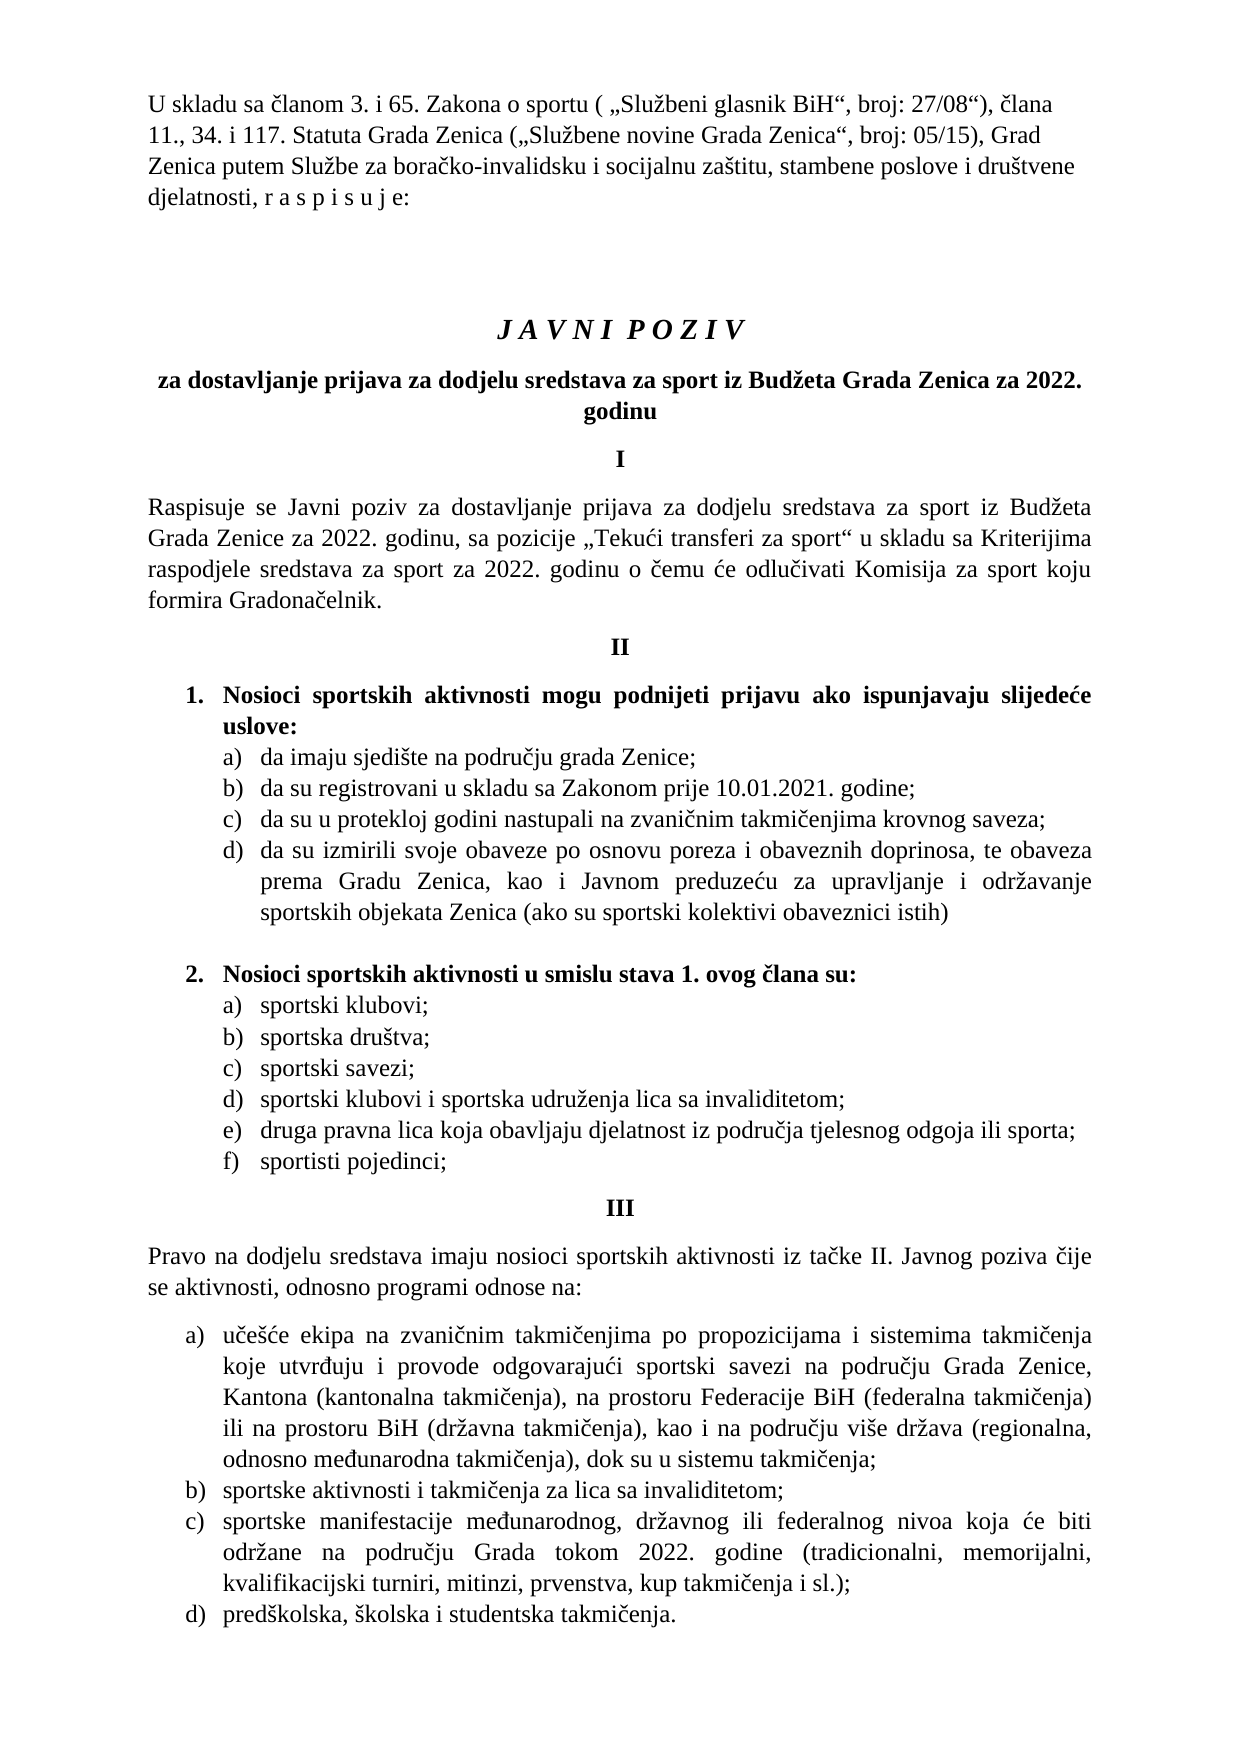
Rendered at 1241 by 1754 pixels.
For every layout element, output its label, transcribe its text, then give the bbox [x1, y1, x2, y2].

text III [148, 1193, 1092, 1222]
list da su registrovani u skladu sa Zakonom prije 10.01.2021. godine; [223, 773, 1092, 802]
list da su izmirili svoje obaveze po osnovu poreza i obaveznih doprinosa, te obaveza prema Gradu Zenica, kao i Javnom preduzeću za upravljanje i održavanje sportskih objekata Zenica (ako su sportski kolektivi obaveznici istih) [223, 835, 1092, 926]
text J A V N I P O Z I V [148, 312, 1092, 346]
list druga pravna lica koja obavljaju djelatnost iz područja tjelesnog odgoja ili sporta; [223, 1115, 1092, 1143]
text za dostavljanje prijava za dodjelu sredstava za sport iz Budžeta Grada Zenica za 2022. godinu [148, 365, 1092, 425]
list da imaju sjedište na području grada Zenice; [223, 742, 1092, 771]
list sportske manifestacije međunarodnog, državnog ili federalnog nivoa koja će biti održane na području Grada tokom 2022. godine (tradicionalni, memorijalni, kvalifikacijski turniri, mitinzi, prvenstva, kup takmičenja i sl.); [185, 1506, 1092, 1597]
list sportski klubovi; [223, 991, 1092, 1019]
list Nosioci sportskih aktivnosti mogu podnijeti prijavu ako ispunjavaju slijedeće uslove: [185, 680, 1092, 740]
list učešće ekipa na zvaničnim takmičenjima po propozicijama i sistemima takmičenja koje utvrđuju i provode odgovarajući sportski savezi na području Grada Zenice, Kantona (kantonalna takmičenja), na prostoru Federacije BiH (federalna takmičenja) ili na prostoru BiH (državna takmičenja), kao i na području više država (regionalna, odnosno međunarodna takmičenja), dok su u sistemu takmičenja; [185, 1320, 1092, 1473]
list sportski savezi; [223, 1053, 1092, 1081]
list da su u protekloj godini nastupali na zvaničnim takmičenjima krovnog saveza; [223, 804, 1092, 833]
list sportski klubovi i sportska udruženja lica sa invaliditetom; [223, 1084, 1092, 1112]
text Raspisuje se Javni poziv za dostavljanje prijava za dodjelu sredstava za sport iz Budžeta Grada Zenice za 2022. godinu, sa pozicije „Tekući transferi za sport“ u skladu sa Kriterijima raspodjele sredstava za sport za 2022. godinu o čemu će odlučivati Komisija za sport koju formira Gradonačelnik. [148, 492, 1092, 613]
text II [148, 632, 1092, 661]
text U skladu sa članom 3. i 65. Zakona o sportu ( „Službeni glasnik BiH“, broj: 27/08“), člana 11., 34. i 117. Statuta Grada Zenica („Službene novine Grada Zenica“, broj: 05/15), Grad Zenica putem Službe za boračko-invalidsku i socijalnu zaštitu, stambene poslove i društvene djelatnosti, r a s p i s u j e: [148, 89, 1092, 241]
list Nosioci sportskih aktivnosti u smislu stava 1. ovog člana su: [185, 959, 1092, 988]
list sportisti pojedinci; [223, 1146, 1092, 1174]
text Pravo na dodjelu sredstava imaju nosioci sportskih aktivnosti iz tačke II. Javnog poziva čije se aktivnosti, odnosno programi odnose na: [148, 1241, 1092, 1301]
list predškolska, školska i studentska takmičenja. [185, 1599, 1092, 1628]
text I [148, 444, 1092, 473]
list sportske aktivnosti i takmičenja za lica sa invaliditetom; [185, 1475, 1092, 1504]
list sportska društva; [223, 1022, 1092, 1050]
